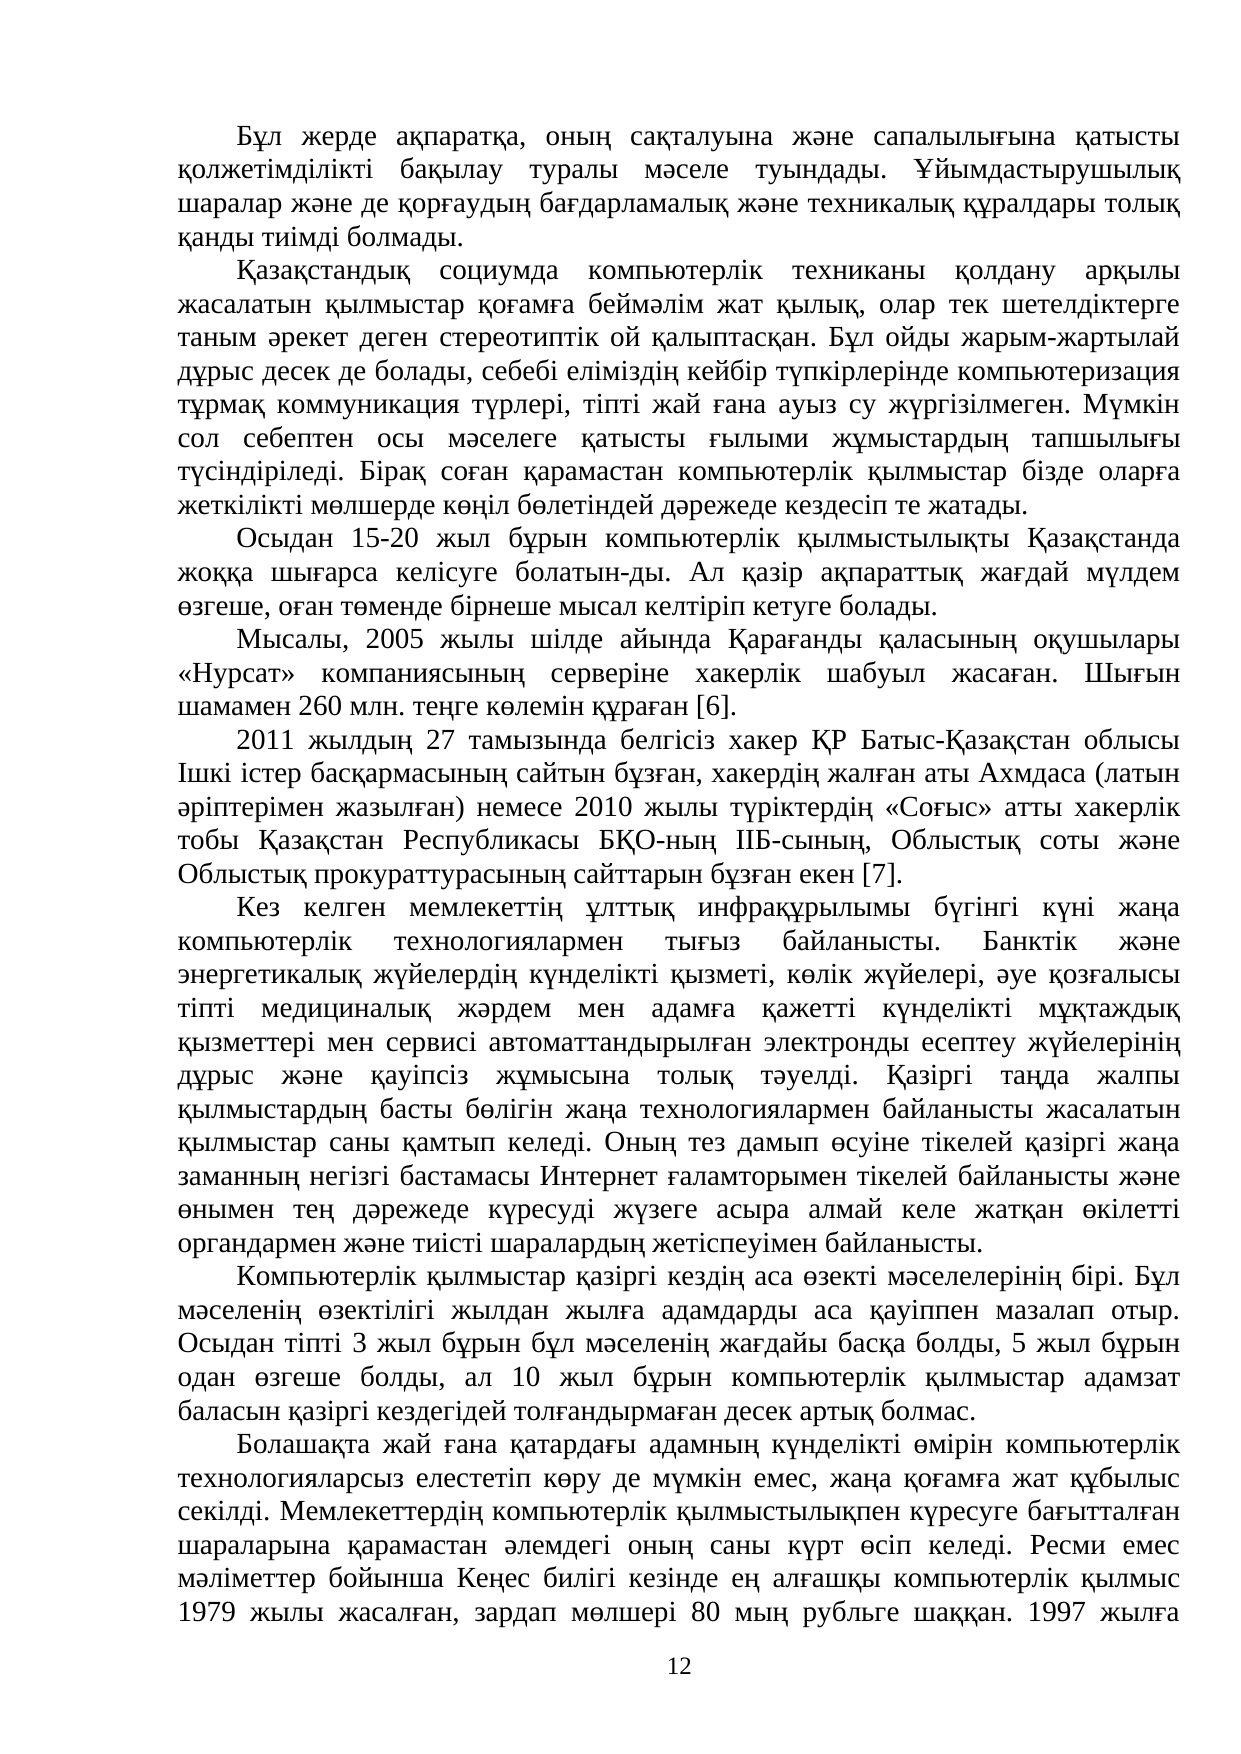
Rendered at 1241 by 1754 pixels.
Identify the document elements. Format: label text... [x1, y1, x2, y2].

text Осыдан 15-20 жыл бұрын компьютерлік қылмыстылықты Қазақстанда жоққа шығарса келісуге болатын-ды. Ал қазір ақпараттық жағдай мүлдем өзгеше, оған төменде бірнеше мысал келтіріп кетуге болады. [177, 521, 1181, 621]
text Кез келген мемлекеттің ұлттық инфрақұрылымы бүгінгі күні жаңа компьютерлік технологиялармен тығыз байланысты. Банктік және энергетикалық жүйелердің күнделікті қызметі, көлік жүйелері, әуе қозғалысы тіпті медициналық жәрдем мен адамға қажетті күнделікті мұқтаждық қызметтері мен сервисі автоматтандырылған электронды есептеу жүйелерінің дұрыс және қауіпсіз жұмысына толық тәуелді. Қазіргі таңда жалпы қылмыстардың басты бөлігін жаңа технологиялармен байланысты жасалатын қылмыстар саны қамтып келеді. Оның тез дамып өсуіне тікелей қазіргі жаңа заманның негізгі бастамасы Интернет ғаламторымен тікелей байланысты және өнымен тең дәрежеде күресуді жүзеге асыра алмай келе жатқан өкілетті органдармен және тиісті шаралардың жетіспеуімен байланысты. [177, 889, 1181, 1258]
text Бұл жерде ақпаратқа, оның сақталуына және сапалылығына қатысты қолжетімділікті бақылау туралы мәселе туындады. Ұйымдастырушылық шаралар және де қорғаудың бағдарламалық және техникалық құралдары толық қанды тиімді болмады. [177, 118, 1181, 252]
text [177, 1426, 1181, 1627]
text 2011 жылдың 27 тамызында белгісіз хакер ҚР Батыс-Қазақстан облысы Ішкі істер басқармасының сайтын бұзған, хакердің жалған аты Ахмдаса (латын әріптерімен жазылған) немесе 2010 жылы түріктердің «Соғыс» атты хакерлік тобы Қазақстан Республикасы БҚО-ның ІІБ-сының, Облыстық соты және Облыстық прокураттурасының сайттарын бұзған екен [7]. [177, 722, 1181, 889]
text Компьютерлік қылмыстар қазіргі кездің аса өзекті мәселелерінің бірі. Бұл мәселенің өзектілігі жылдан жылға адамдарды аса қауіппен мазалап отыр. Осыдан тіпті 3 жыл бұрын бұл мәселенің жағдайы басқа болды, 5 жыл бұрын одан өзгеше болды, ал 10 жыл бұрын компьютерлік қылмыстар адамзат баласын қазіргі кездегідей толғандырмаған десек артық болмас. [177, 1258, 1181, 1426]
text Мысалы, 2005 жылы шілде айында Қарағанды қаласының оқушылары «Нурсат» компаниясының серверіне хакерлік шабуыл жасаған. Шығын шамамен 260 млн. теңге көлемін құраған [6]. [177, 621, 1181, 722]
text Қазақстандық социумда компьютерлік техниканы қолдану арқылы жасалатын қылмыстар қоғамға беймәлім жат қылық, олар тек шетелдіктерге таным әрекет деген стереотиптік ой қалыптасқан. Бұл ойды жарым-жартылай дұрыс десек де болады, себебі еліміздің кейбір түпкірлерінде компьютеризация тұрмақ коммуникация түрлері, тіпті жай ғана ауыз су жүргізілмеген. Мүмкін сол себептен осы мәселеге қатысты ғылыми жұмыстардың тапшылығы түсіндіріледі. Бірақ соған қарамастан компьютерлік қылмыстар бізде оларға жеткілікті мөлшерде көңіл бөлетіндей дәрежеде кездесіп те жатады. [177, 252, 1181, 521]
